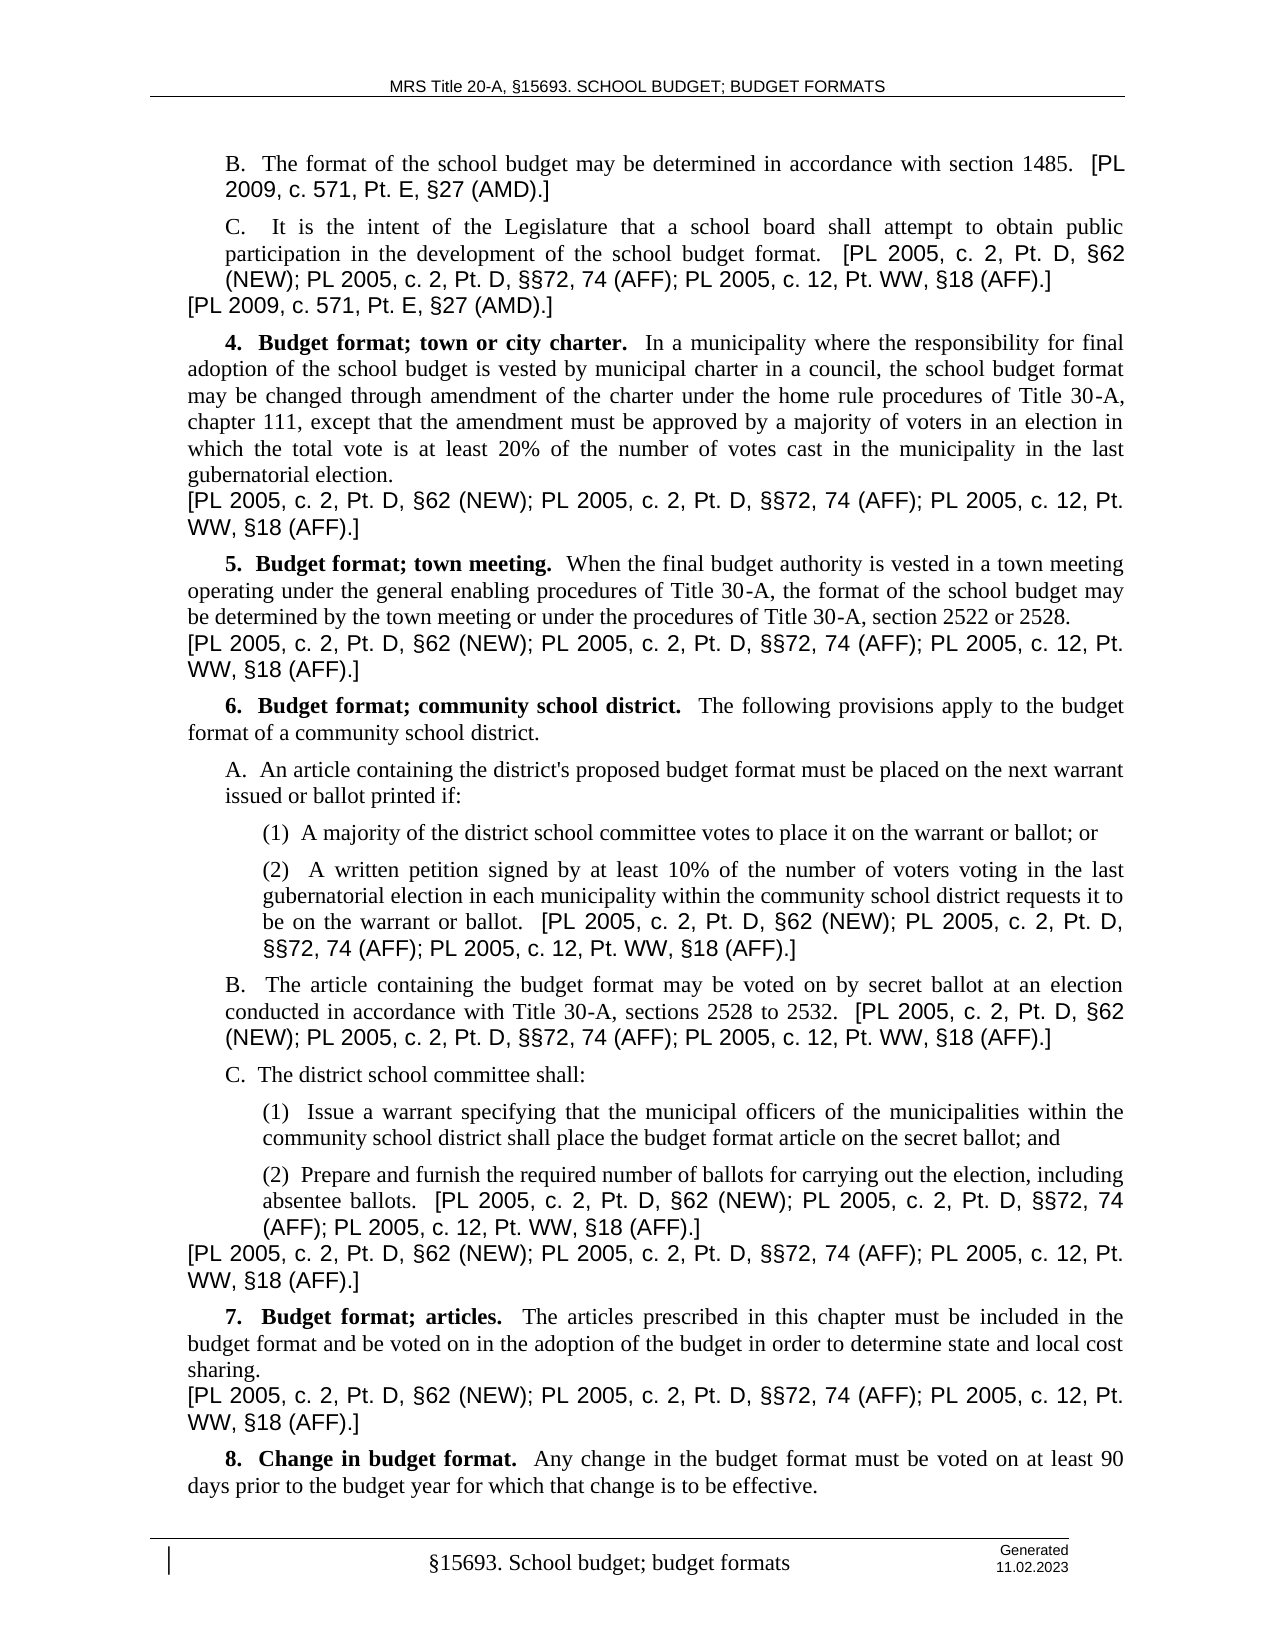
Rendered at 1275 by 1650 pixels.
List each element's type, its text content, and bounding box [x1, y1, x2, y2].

text C. It is the intent of the Legislature that a school board shall attempt to obtain public participation in the development of the school budget format. [PL 2005, c. 2, Pt. D, §62 (NEW); PL 2005, c. 2, Pt. D, §§72, 74 (AFF); PL 2005, c. 12, Pt. WW, §18 (AFF).] [225, 213, 1125, 292]
text C. The district school committee shall: [225, 1061, 1125, 1087]
text (2) Prepare and furnish the required number of ballots for carrying out the election, including absentee ballots. [PL 2005, c. 2, Pt. D, §62 (NEW); PL 2005, c. 2, Pt. D, §§72, 74 (AFF); PL 2005, c. 12, Pt. WW, §18 (AFF).] [262, 1161, 1125, 1240]
text 7. Budget format; articles. The articles prescribed in this chapter must be included in the budget format and be voted on in the adoption of the budget in order to determine state and local cost sharing. [187, 1303, 1125, 1382]
text B. The article containing the budget format may be voted on by secret ballot at an election conducted in accordance with Title 30‑A, sections 2528 to 2532. [PL 2005, c. 2, Pt. D, §62 (NEW); PL 2005, c. 2, Pt. D, §§72, 74 (AFF); PL 2005, c. 12, Pt. WW, §18 (AFF).] [225, 972, 1125, 1051]
text (1) Issue a warrant specifying that the municipal officers of the municipalities within the community school district shall place the budget format article on the secret ballot; and [262, 1098, 1125, 1151]
text [PL 2005, c. 2, Pt. D, §62 (NEW); PL 2005, c. 2, Pt. D, §§72, 74 (AFF); PL 2005, c. 12, Pt. WW, §18 (AFF).] [187, 629, 1125, 682]
text (1) A majority of the district school committee votes to place it on the warrant or ballot; or [262, 819, 1125, 845]
text A. An article containing the district's proposed budget format must be placed on the next warrant issued or ballot printed if: [225, 756, 1125, 808]
text 4. Budget format; town or city charter. In a municipality where the responsibility for final adoption of the school budget is vested by municipal charter in a council, the school budget format may be changed through amendment of the charter under the home rule procedures of Title 30‑A, chapter 111, except that the amendment must be approved by a majority of voters in an election in which the total vote is at least 20% of the number of votes cast in the municipality in the last gubernatorial election. [187, 329, 1125, 487]
text 5. Budget format; town meeting. When the final budget authority is vested in a town meeting operating under the general enabling procedures of Title 30‑A, the format of the school budget may be determined by the town meeting or under the procedures of Title 30‑A, section 2522 or 2528. [187, 550, 1125, 629]
text 6. Budget format; community school district. The following provisions apply to the budget format of a community school district. [187, 693, 1125, 745]
text [PL 2005, c. 2, Pt. D, §62 (NEW); PL 2005, c. 2, Pt. D, §§72, 74 (AFF); PL 2005, c. 12, Pt. WW, §18 (AFF).] [187, 1382, 1125, 1435]
text B. The format of the school budget may be determined in accordance with section 1485. [PL 2009, c. 571, Pt. E, §27 (AMD).] [225, 150, 1125, 203]
text (2) A written petition signed by at least 10% of the number of voters voting in the last gubernatorial election in each municipality within the community school district requests it to be on the warrant or ballot. [PL 2005, c. 2, Pt. D, §62 (NEW); PL 2005, c. 2, Pt. D, §§72, 74 (AFF); PL 2005, c. 12, Pt. WW, §18 (AFF).] [262, 856, 1125, 961]
text [PL 2005, c. 2, Pt. D, §62 (NEW); PL 2005, c. 2, Pt. D, §§72, 74 (AFF); PL 2005, c. 12, Pt. WW, §18 (AFF).] [187, 1240, 1125, 1293]
text [PL 2005, c. 2, Pt. D, §62 (NEW); PL 2005, c. 2, Pt. D, §§72, 74 (AFF); PL 2005, c. 12, Pt. WW, §18 (AFF).] [187, 487, 1125, 540]
text [PL 2009, c. 571, Pt. E, §27 (AMD).] [187, 292, 1125, 319]
text 8. Change in budget format. Any change in the budget format must be voted on at least 90 days prior to the budget year for which that change is to be effective. [187, 1446, 1125, 1498]
